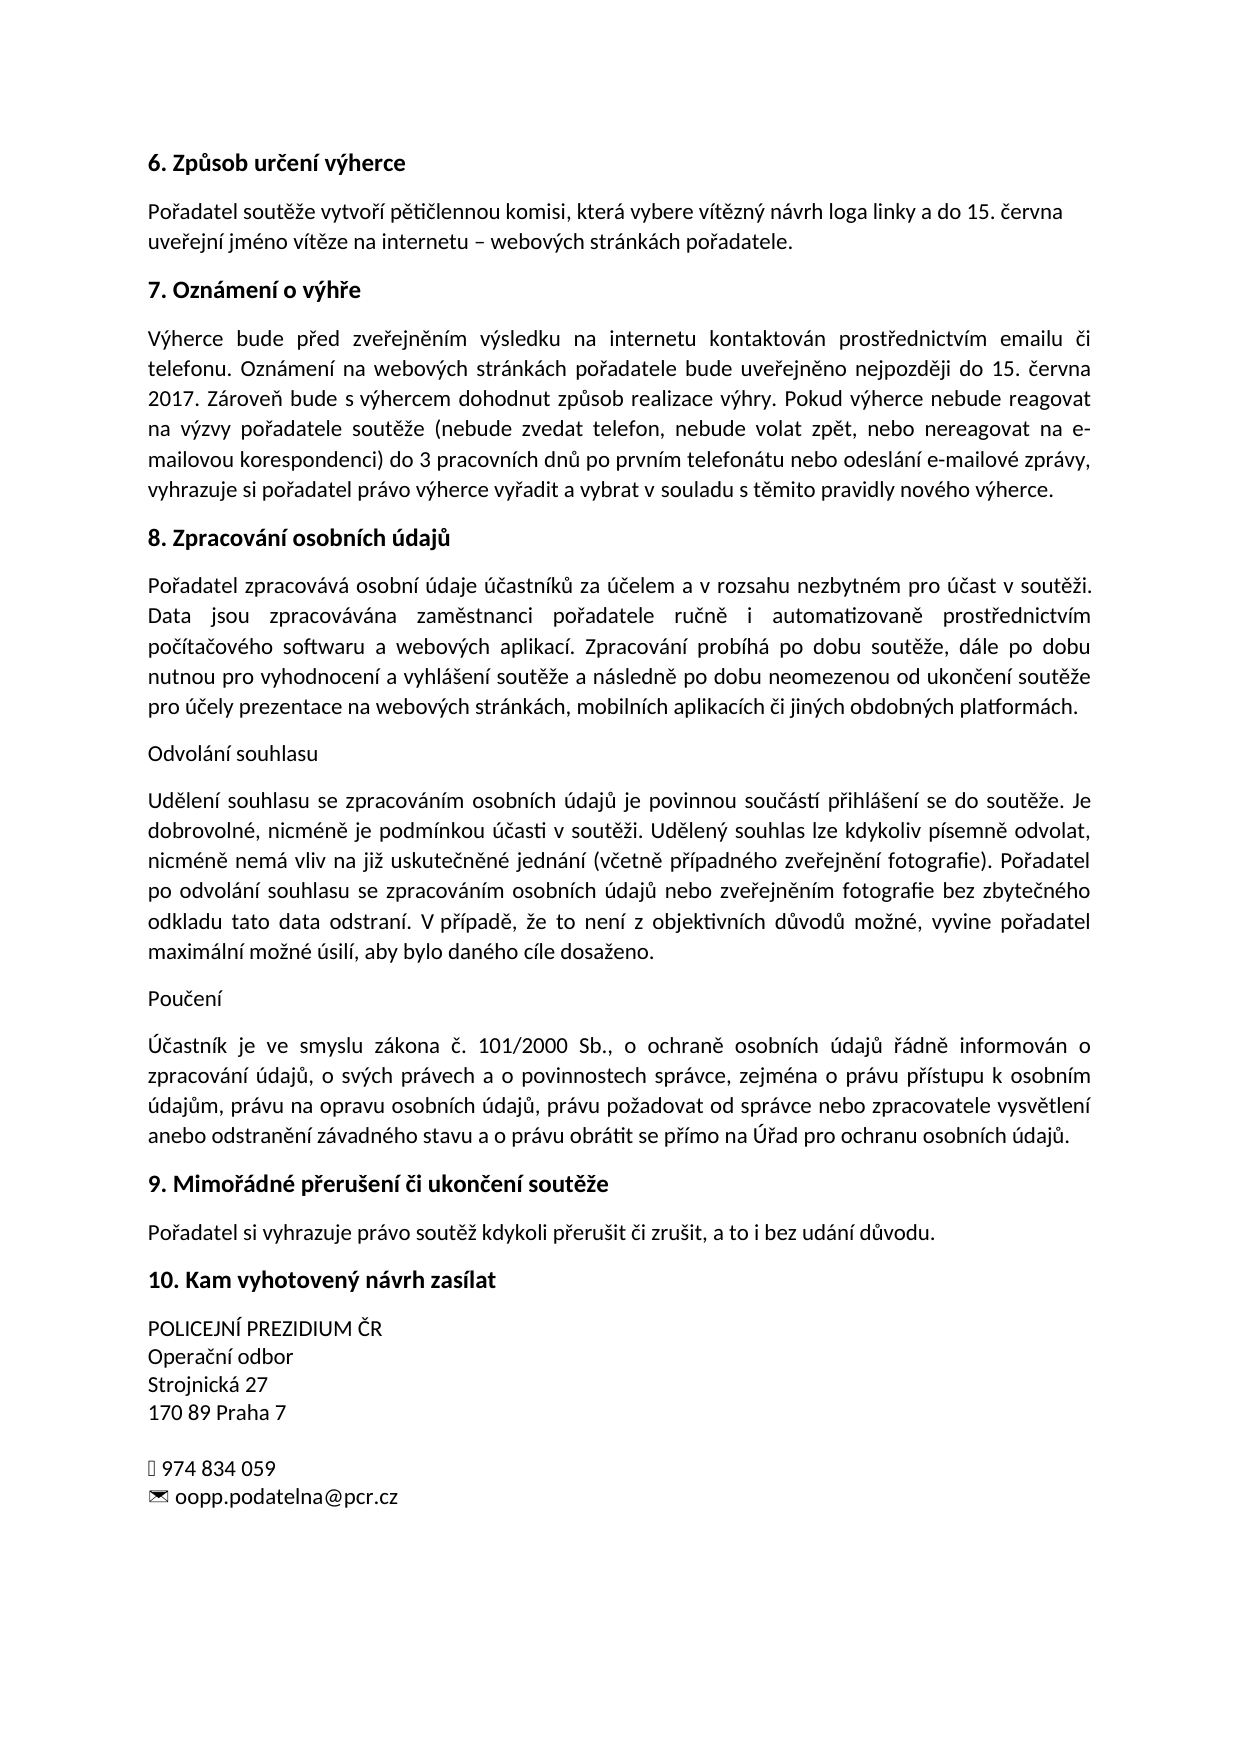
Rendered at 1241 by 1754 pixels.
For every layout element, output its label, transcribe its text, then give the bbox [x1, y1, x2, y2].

text 8. Zpracování osobních údajů [148, 522, 1093, 552]
text 9. Mimořádné přerušení či ukončení soutěže [148, 1168, 1093, 1199]
text Výherce bude před zveřejněním výsledku na internetu kontaktován prostřednictvím emailu či telefonu. Oznámení na webových stránkách pořadatele bude uveřejněno nejpozději do 15. června 2017. Zároveň bude s výhercem dohodnut způsob realizace výhry. Pokud výherce nebude reagovat na výzvy pořadatele soutěže (nebude zvedat telefon, nebude volat zpět, nebo nereagovat na e-mailovou korespondenci) do 3 pracovních dnů po prvním telefonátu nebo odeslání e-mailové zprávy, vyhrazuje si pořadatel právo výherce vyřadit a vybrat v souladu s těmito pravidly nového výherce. [148, 324, 1093, 503]
text POLICEJNÍ PREZIDIUM ČR [148, 1314, 1093, 1342]
text 6. Způsob určení výherce [148, 148, 1093, 178]
text 10. Kam vyhotovený návrh zasílat [148, 1265, 1093, 1295]
text Poučení [148, 984, 1093, 1012]
text Pořadatel zpracovává osobní údaje účastníků za účelem a v rozsahu nezbytném pro účast v soutěži. Data jsou zpracovávána zaměstnanci pořadatele ručně i automatizovaně prostřednictvím počítačového softwaru a webových aplikací. Zpracování probíhá po dobu soutěže, dále po dobu nutnou pro vyhodnocení a vyhlášení soutěže a následně po dobu neomezenou od ukončení soutěže pro účely prezentace na webových stránkách, mobilních aplikacích či jiných obdobných platformách. [148, 571, 1093, 720]
text Pořadatel soutěže vytvoří pětičlennou komisi, která vybere vítězný návrh loga linky a do 15. června uveřejní jméno vítěze na internetu – webových stránkách pořadatele. [148, 197, 1093, 255]
text 7. Oznámení o výhře [148, 274, 1093, 305]
text 974 834 059 [148, 1454, 1093, 1482]
text oopp.podatelna@pcr.cz [148, 1482, 1093, 1510]
text Strojnická 27 [148, 1370, 1093, 1398]
text Operační odbor [148, 1342, 1093, 1370]
text 170 89 Praha 7 [148, 1398, 1093, 1426]
text Odvolání souhlasu [148, 739, 1093, 767]
text Pořadatel si vyhrazuje právo soutěž kdykoli přerušit či zrušit, a to i bez udání důvodu. [148, 1218, 1093, 1246]
text Účastník je ve smyslu zákona č. 101/2000 Sb., o ochraně osobních údajů řádně informován o zpracování údajů, o svých právech a o povinnostech správce, zejména o právu přístupu k osobním údajům, právu na opravu osobních údajů, právu požadovat od správce nebo zpracovatele vysvětlení anebo odstranění závadného stavu a o právu obrátit se přímo na Úřad pro ochranu osobních údajů. [148, 1031, 1093, 1149]
text Udělení souhlasu se zpracováním osobních údajů je povinnou součástí přihlášení se do soutěže. Je dobrovolné, nicméně je podmínkou účasti v soutěži. Udělený souhlas lze kdykoliv písemně odvolat, nicméně nemá vliv na již uskutečněné jednání (včetně případného zveřejnění fotografie). Pořadatel po odvolání souhlasu se zpracováním osobních údajů nebo zveřejněním fotografie bez zbytečného odkladu tato data odstraní. V případě, že to není z objektivních důvodů možné, vyvine pořadatel maximální možné úsilí, aby bylo daného cíle dosaženo. [148, 786, 1093, 965]
